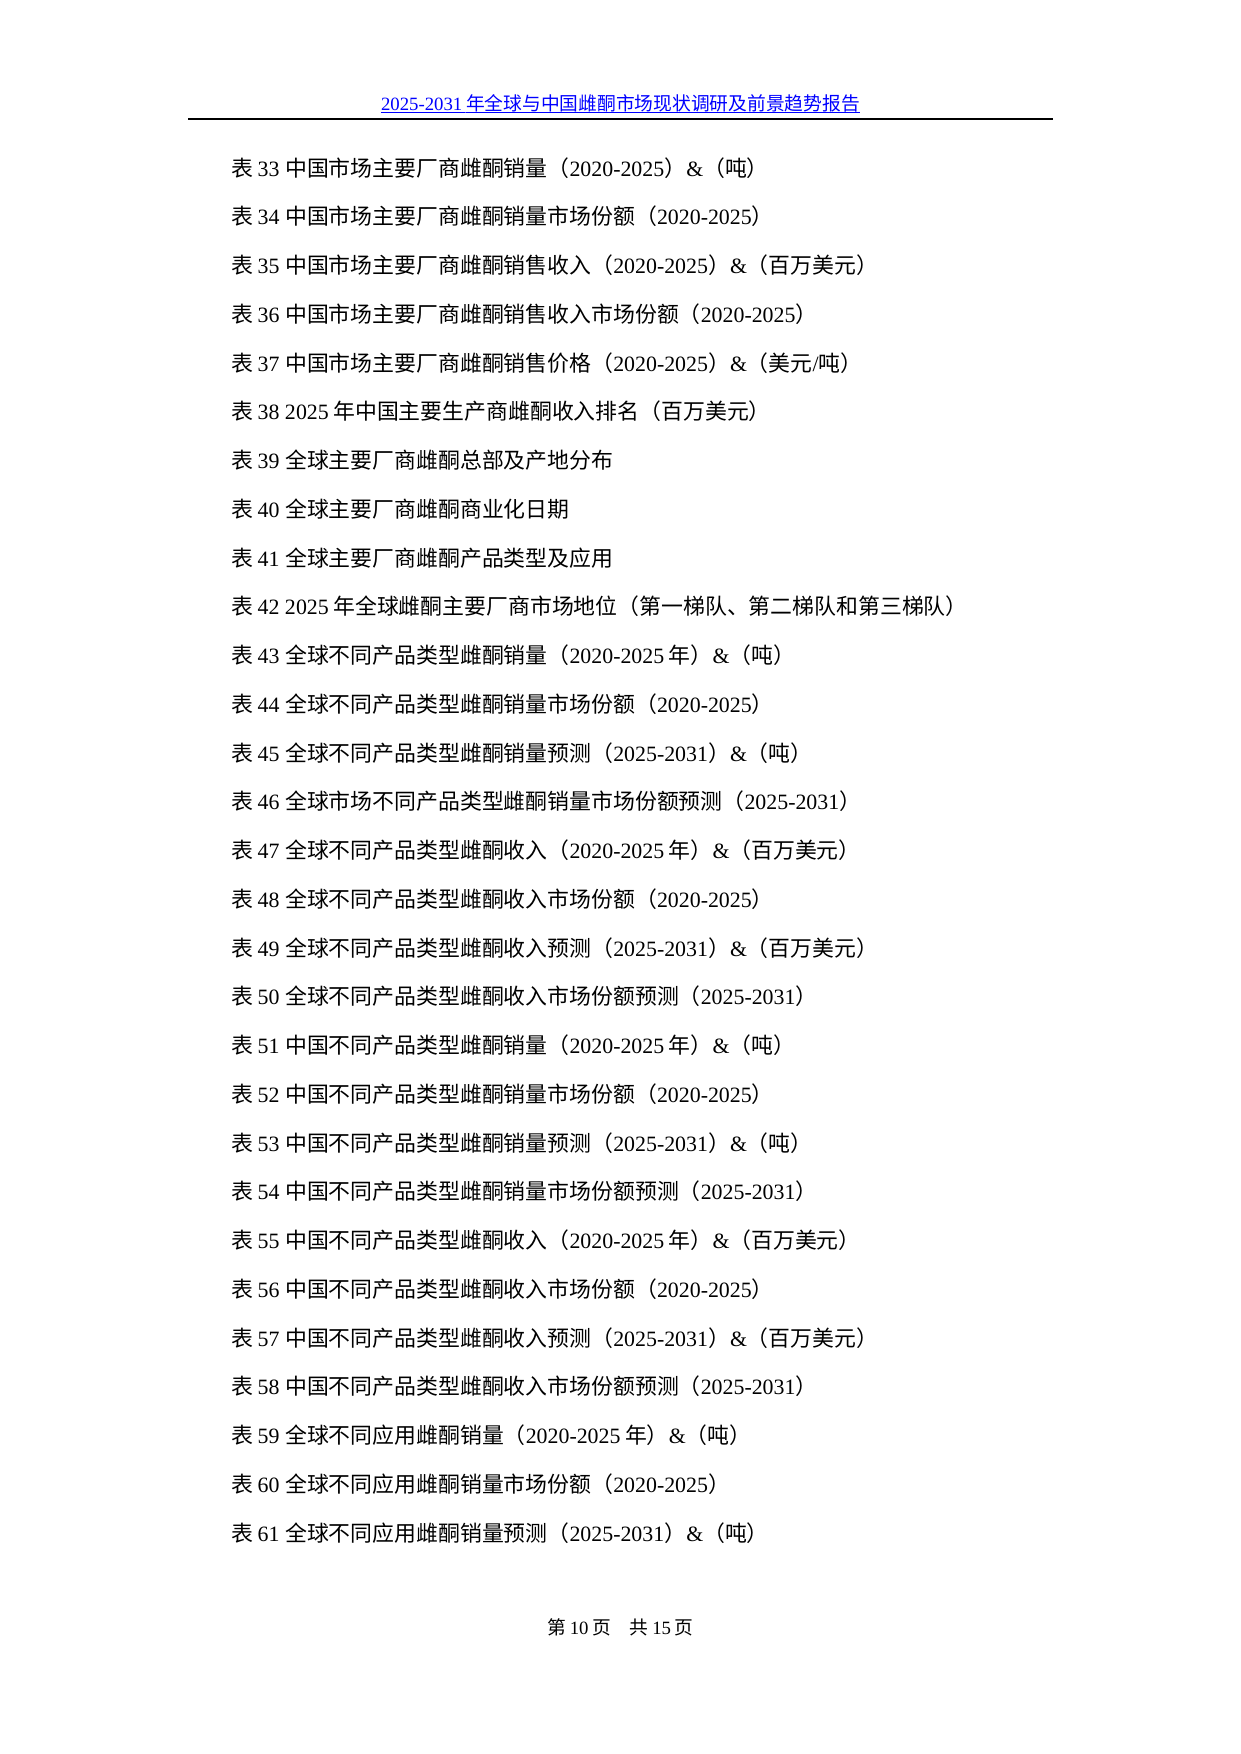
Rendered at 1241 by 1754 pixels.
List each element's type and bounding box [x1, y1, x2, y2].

text [187, 150, 1053, 1548]
